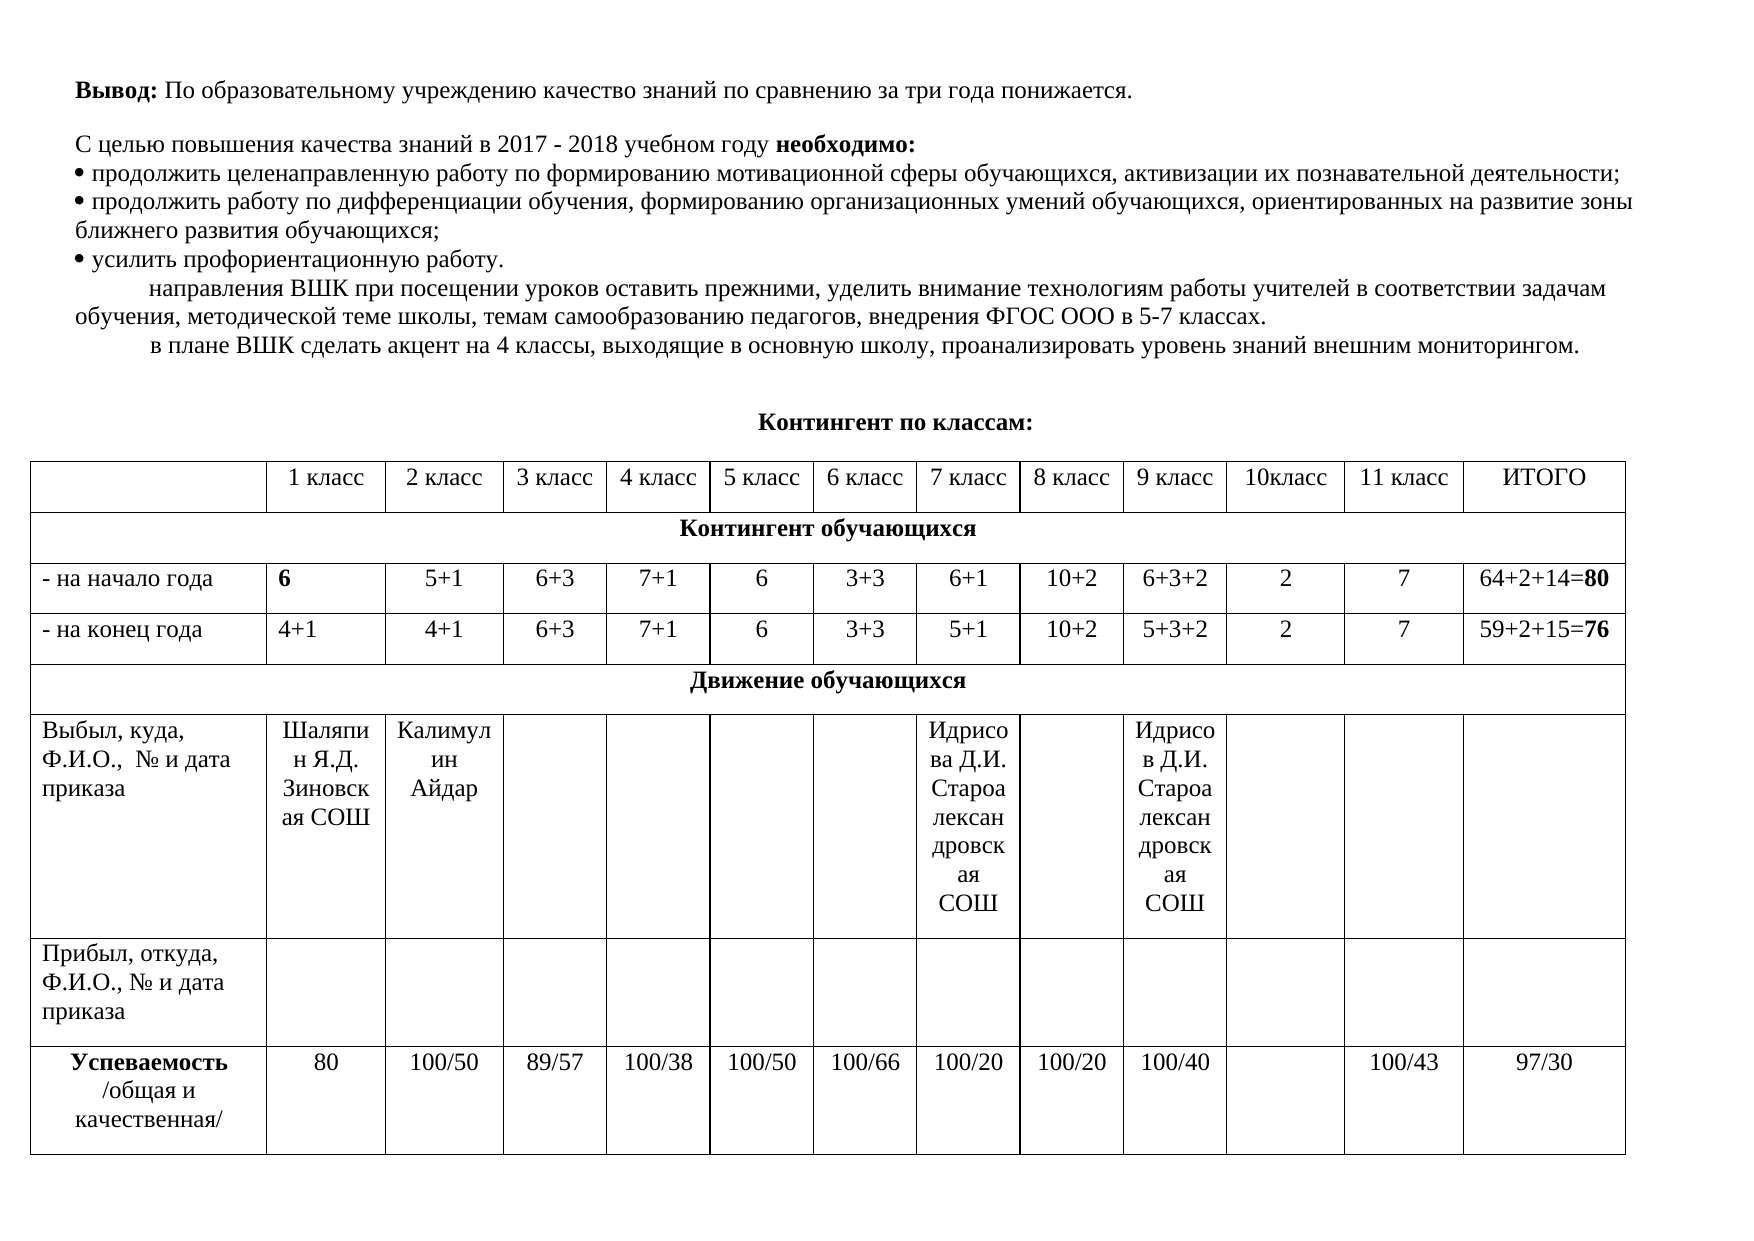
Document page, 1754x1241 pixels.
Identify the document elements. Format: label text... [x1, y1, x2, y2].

table_cell 6+3 [504, 614, 606, 664]
table_cell Контингент обучающихся [31, 513, 1625, 562]
table_cell [1464, 715, 1625, 937]
table_cell 6 [267, 564, 385, 613]
table_cell [1345, 939, 1463, 1046]
table_cell 5+1 [386, 564, 503, 613]
table_header 6 класс [814, 462, 916, 512]
table_cell Успеваемость /общая и качественная/ [31, 1047, 266, 1154]
table_cell [1227, 715, 1344, 937]
table_cell [1464, 939, 1625, 1046]
table_cell 80 [267, 1047, 385, 1154]
table_cell [1227, 939, 1344, 1046]
table_cell 100/50 [711, 1047, 813, 1154]
table_cell Шаляпин Я.Д. Зиновская СОШ [267, 715, 385, 937]
text С целью повышения качества знаний в 2017 - 2018 учебном году необходимо: [75, 129, 1679, 158]
table_header 11 класс [1345, 462, 1463, 512]
table_header [31, 462, 266, 512]
table_header 3 класс [504, 462, 606, 512]
table_cell 7 [1345, 564, 1463, 613]
table_cell 100/43 [1345, 1047, 1463, 1154]
table_cell [917, 939, 1019, 1046]
table_header ИТОГО [1464, 462, 1625, 512]
table_cell 7+1 [607, 614, 709, 664]
table_cell [504, 715, 606, 937]
table_cell 5+1 [917, 614, 1019, 664]
table_cell 6+3 [504, 564, 606, 613]
table_cell 7+1 [607, 564, 709, 613]
text Контингент по классам: [112, 407, 1679, 436]
table_cell [607, 715, 709, 937]
text направления ВШК при посещении уроков оставить прежними, уделить внимание технологиям работы учителей в соответствии задачам обучения, методической теме школы, темам самообразованию педагогов, внедрения ФГОС ООО в 5-7 классах. [75, 273, 1679, 330]
text Вывод: По образовательному учреждению качество знаний по сравнению за три года понижается. [75, 75, 1679, 104]
table_cell [1021, 939, 1123, 1046]
table_cell Движение обучающихся [31, 665, 1625, 714]
table_cell [1021, 715, 1123, 937]
table_cell 4+1 [267, 614, 385, 664]
table_cell [1124, 939, 1226, 1046]
table_cell - на конец года [31, 614, 266, 664]
table_cell 59+2+15=76 [1464, 614, 1625, 664]
table_header 10класс [1227, 462, 1344, 512]
table_cell [814, 715, 916, 937]
table_cell 10+2 [1021, 614, 1123, 664]
table_cell 6+1 [917, 564, 1019, 613]
table_header 8 класс [1021, 462, 1123, 512]
text усилить профориентационную работу. [75, 244, 1679, 273]
table_cell 10+2 [1021, 564, 1123, 613]
text продолжить целенаправленную работу по формированию мотивационной сферы обучающихся, активизации их познавательной деятельности; [75, 158, 1679, 186]
table_cell [607, 939, 709, 1046]
table_cell [504, 939, 606, 1046]
table_cell 6 [711, 564, 813, 613]
table_cell 64+2+14=80 [1464, 564, 1625, 613]
table_cell [814, 939, 916, 1046]
table_header 1 класс [267, 462, 385, 512]
table_header 4 класс [607, 462, 709, 512]
table_cell Калимулин Айдар [386, 715, 503, 937]
table_cell Прибыл, откуда, Ф.И.О., № и дата приказа [31, 939, 266, 1046]
table_cell Идрисова Д.И. Староалександровская СОШ [917, 715, 1019, 937]
list в плане ВШК сделать акцент на 4 классы, выходящие в основную школу, проанализировать уровень знаний внешним мониторингом. [150, 330, 1679, 359]
table_header 7 класс [917, 462, 1019, 512]
table_cell [1227, 1047, 1344, 1154]
table_cell 100/20 [1021, 1047, 1123, 1154]
table_cell [711, 939, 813, 1046]
table_cell Идрисов Д.И. Староалександровская СОШ [1124, 715, 1226, 937]
table_cell 2 [1227, 614, 1344, 664]
table_cell 89/57 [504, 1047, 606, 1154]
text продолжить работу по дифференциации обучения, формированию организационных умений обучающихся, ориентированных на развитие зоны ближнего развития обучающихся; [75, 186, 1679, 244]
table_cell [1345, 715, 1463, 937]
table_cell [267, 939, 385, 1046]
table_cell 2 [1227, 564, 1344, 613]
table_cell [386, 939, 503, 1046]
table_cell 100/50 [386, 1047, 503, 1154]
table_cell 3+3 [814, 614, 916, 664]
table_cell 97/30 [1464, 1047, 1625, 1154]
table_header 9 класс [1124, 462, 1226, 512]
table_cell 6 [711, 614, 813, 664]
table_cell 3+3 [814, 564, 916, 613]
table_cell Выбыл, куда, Ф.И.О., № и дата приказа [31, 715, 266, 937]
table_header 5 класс [711, 462, 813, 512]
table_cell 100/38 [607, 1047, 709, 1154]
table_cell 6+3+2 [1124, 564, 1226, 613]
table_cell 7 [1345, 614, 1463, 664]
table_cell - на начало года [31, 564, 266, 613]
table_cell 4+1 [386, 614, 503, 664]
table_cell 100/40 [1124, 1047, 1226, 1154]
table_cell 5+3+2 [1124, 614, 1226, 664]
table_cell 100/20 [917, 1047, 1019, 1154]
table_cell [711, 715, 813, 937]
table_cell 100/66 [814, 1047, 916, 1154]
table_header 2 класс [386, 462, 503, 512]
